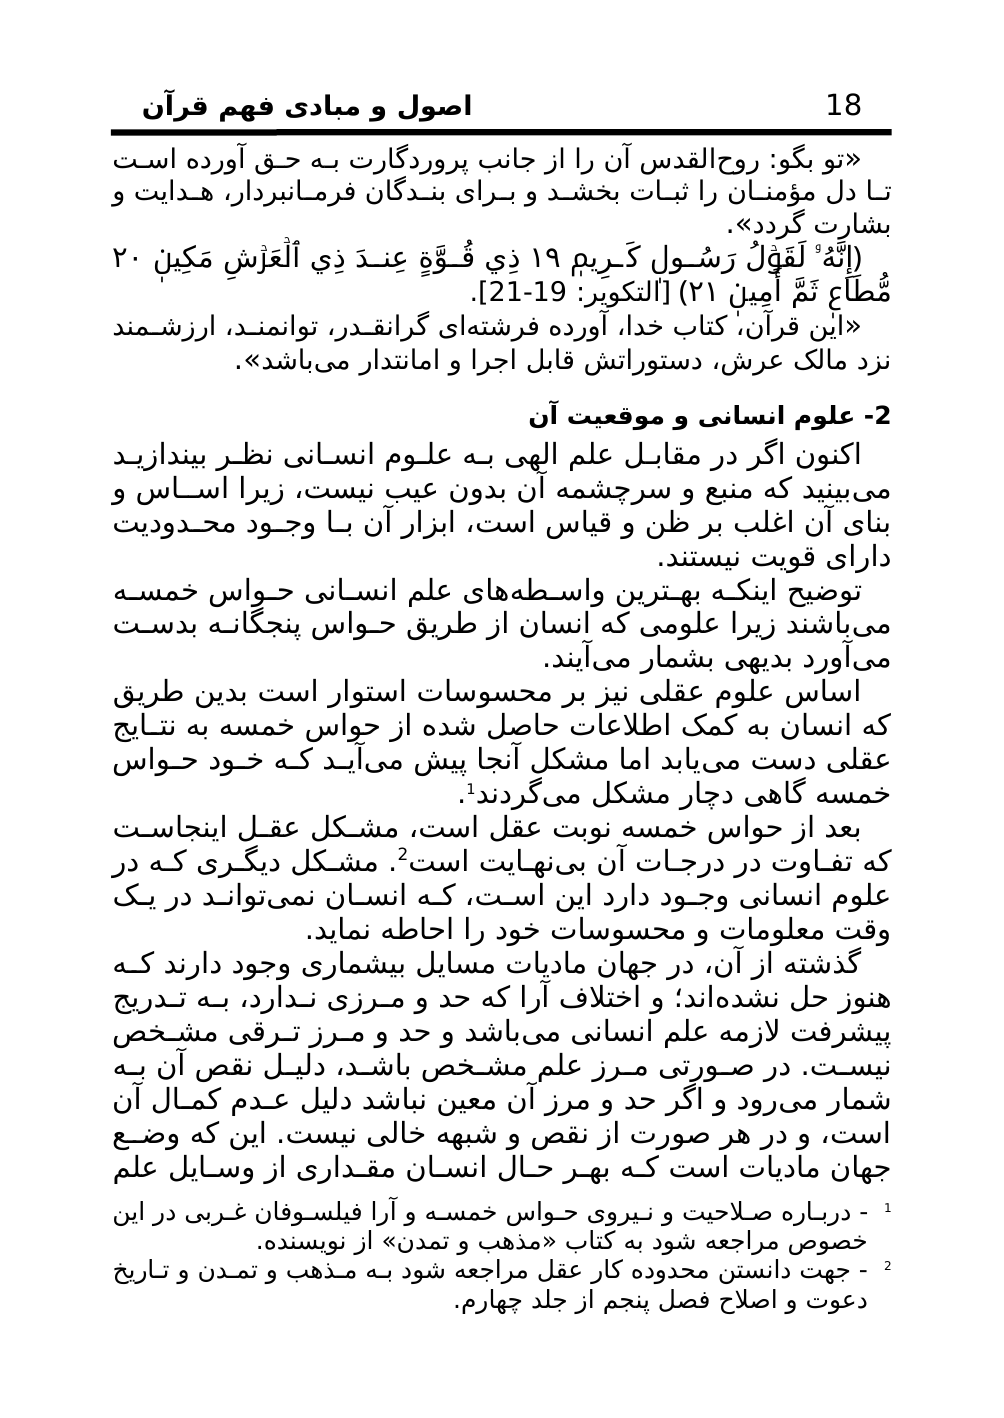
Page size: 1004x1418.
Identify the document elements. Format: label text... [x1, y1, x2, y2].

text اکنون اگر در مقابل علم الهی به علوم انسانی نظر بیندازید می‌بینید که منبع و سرچشمه آن بدون عیب نیست، زیرا اساس و بنای آن اغلب بر ظن و قیاس است، ابزار آن با وجود محدودیت دارای قویت نیستند. [112, 437, 892, 573]
text بعد از حواس خمسه نوبت عقل است، مشکل عقل اینجاست که تفاوت در درجات آن بی‌نهایت است. مشکل دیگری که در علوم انسانی وجود دارد این است، که انسان نمی‌تواند در یک وقت معلومات و محسوسات خود را احاطه نماید. [112, 811, 892, 946]
text 2- علوم انسانی و موقعیت آن [112, 402, 892, 431]
text ﴿إِنَّهُۥ لَقَوۡلُ رَسُولٖ كَرِيمٖ ١٩ ذِي قُوَّةٍ عِندَ ذِي ٱلۡعَرۡشِ مَكِينٖ ٢٠ مُّطَاعٖ ثَمَّ أَمِينٖ ٢١﴾ [التکویر: 19-21]. [112, 241, 892, 309]
text «تو بگو: روح‌القدس آن را از جانب پروردگارت به حق آورده است تا دل مؤمنان را ثبات بخشد و برای بندگان فرمانبردار، هدایت و بشارت گردد». [112, 141, 892, 241]
text توضیح اینکه بهترین واسطه‌های علم انسانی حواس خمسه می‌باشند زیرا علومی که انسان از طریق حواس پنجگانه بدست می‌آورد بدیهی بشمار می‌آیند. [112, 573, 892, 675]
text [112, 946, 892, 1184]
text «این قرآن، کتاب خدا، آورده فرشته‌ای گرانقدر، توانمند، ارزشمند نزد مالک عرش، دستوراتش قابل اجرا و امانتدار می‌باشد». [112, 309, 892, 377]
text اساس علوم عقلی نیز بر محسوسات استوار است بدین طریق که انسان به کمک اطلاعات حاصل شده از حواس خمسه به نتایج عقلی دست می‌یابد اما مشکل آنجا پیش می‌آید که خود حواس خمسه گاهی دچار مشکل می‌گردند. [112, 675, 892, 811]
